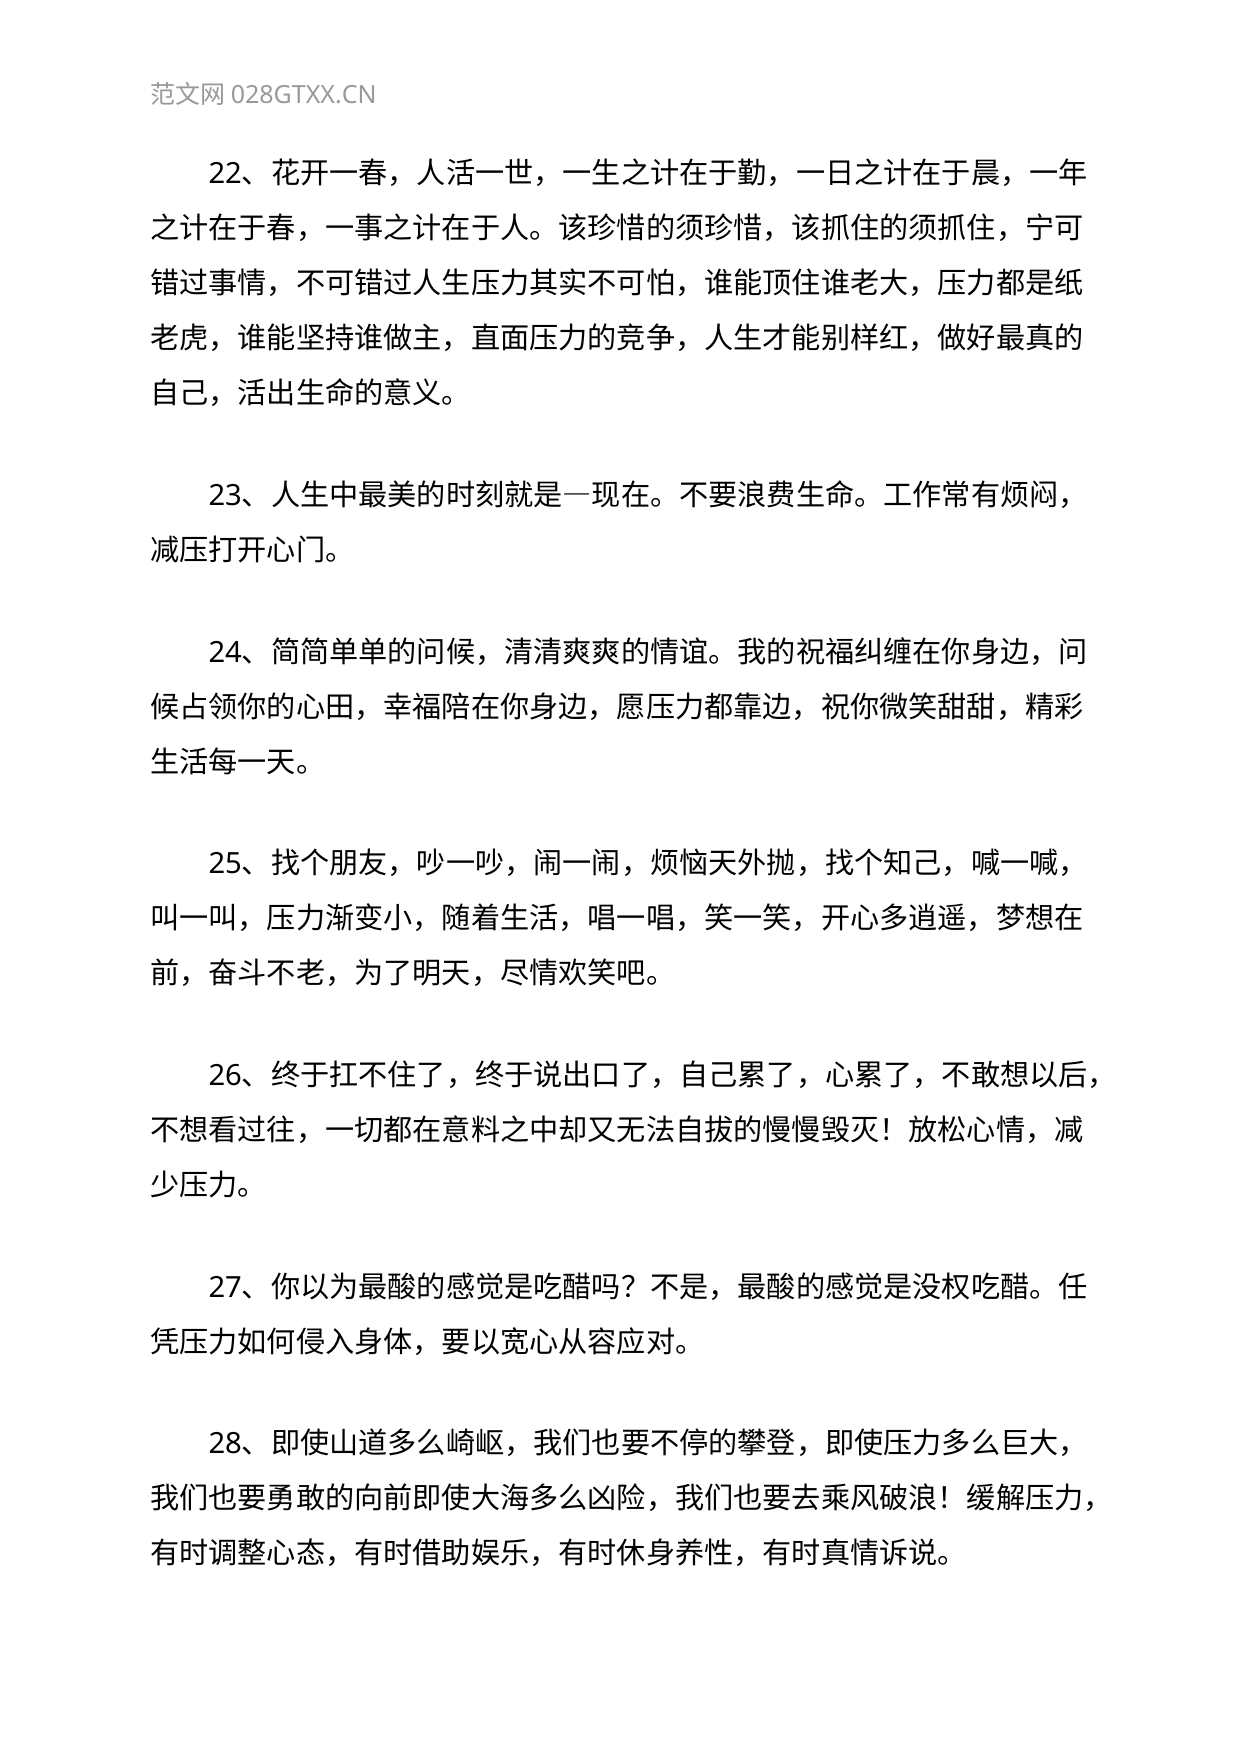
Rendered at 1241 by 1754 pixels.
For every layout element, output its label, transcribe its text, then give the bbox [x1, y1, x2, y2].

text 23、人生中最美的时刻就是―现在。不要浪费生命。工作常有烦闷，减压打开心门。 [150, 471, 1090, 569]
text 27、你以为最酸的感觉是吃醋吗？不是，最酸的感觉是没权吃醋。任凭压力如何侵入身体，要以宽心从容应对。 [150, 1263, 1090, 1361]
text 22、花开一春，人活一世，一生之计在于勤，一日之计在于晨，一年之计在于春，一事之计在于人。该珍惜的须珍惜，该抓住的须抓住，宁可错过事情，不可错过人生压力其实不可怕，谁能顶住谁老大，压力都是纸老虎，谁能坚持谁做主，直面压力的竞争，人生才能别样红，做好最真的自己，活出生命的意义。 [150, 150, 1090, 412]
text 25、找个朋友，吵一吵，闹一闹，烦恼天外抛，找个知己，喊一喊，叫一叫，压力渐变小，随着生活，唱一唱，笑一笑，开心多逍遥，梦想在前，奋斗不老，为了明天，尽情欢笑吧。 [150, 840, 1090, 992]
text 28、即使山道多么崎岖，我们也要不停的攀登，即使压力多么巨大，我们也要勇敢的向前即使大海多么凶险，我们也要去乘风破浪！缓解压力，有时调整心态，有时借助娱乐，有时休身养性，有时真情诉说。 [150, 1420, 1090, 1572]
text 26、终于扛不住了，终于说出口了，自己累了，心累了，不敢想以后，不想看过往，一切都在意料之中却又无法自拔的慢慢毁灭！放松心情，减少压力。 [150, 1052, 1090, 1204]
text 24、简简单单的问候，清清爽爽的情谊。我的祝福纠缠在你身边，问候占领你的心田，幸福陪在你身边，愿压力都靠边，祝你微笑甜甜，精彩生活每一天。 [150, 628, 1090, 780]
